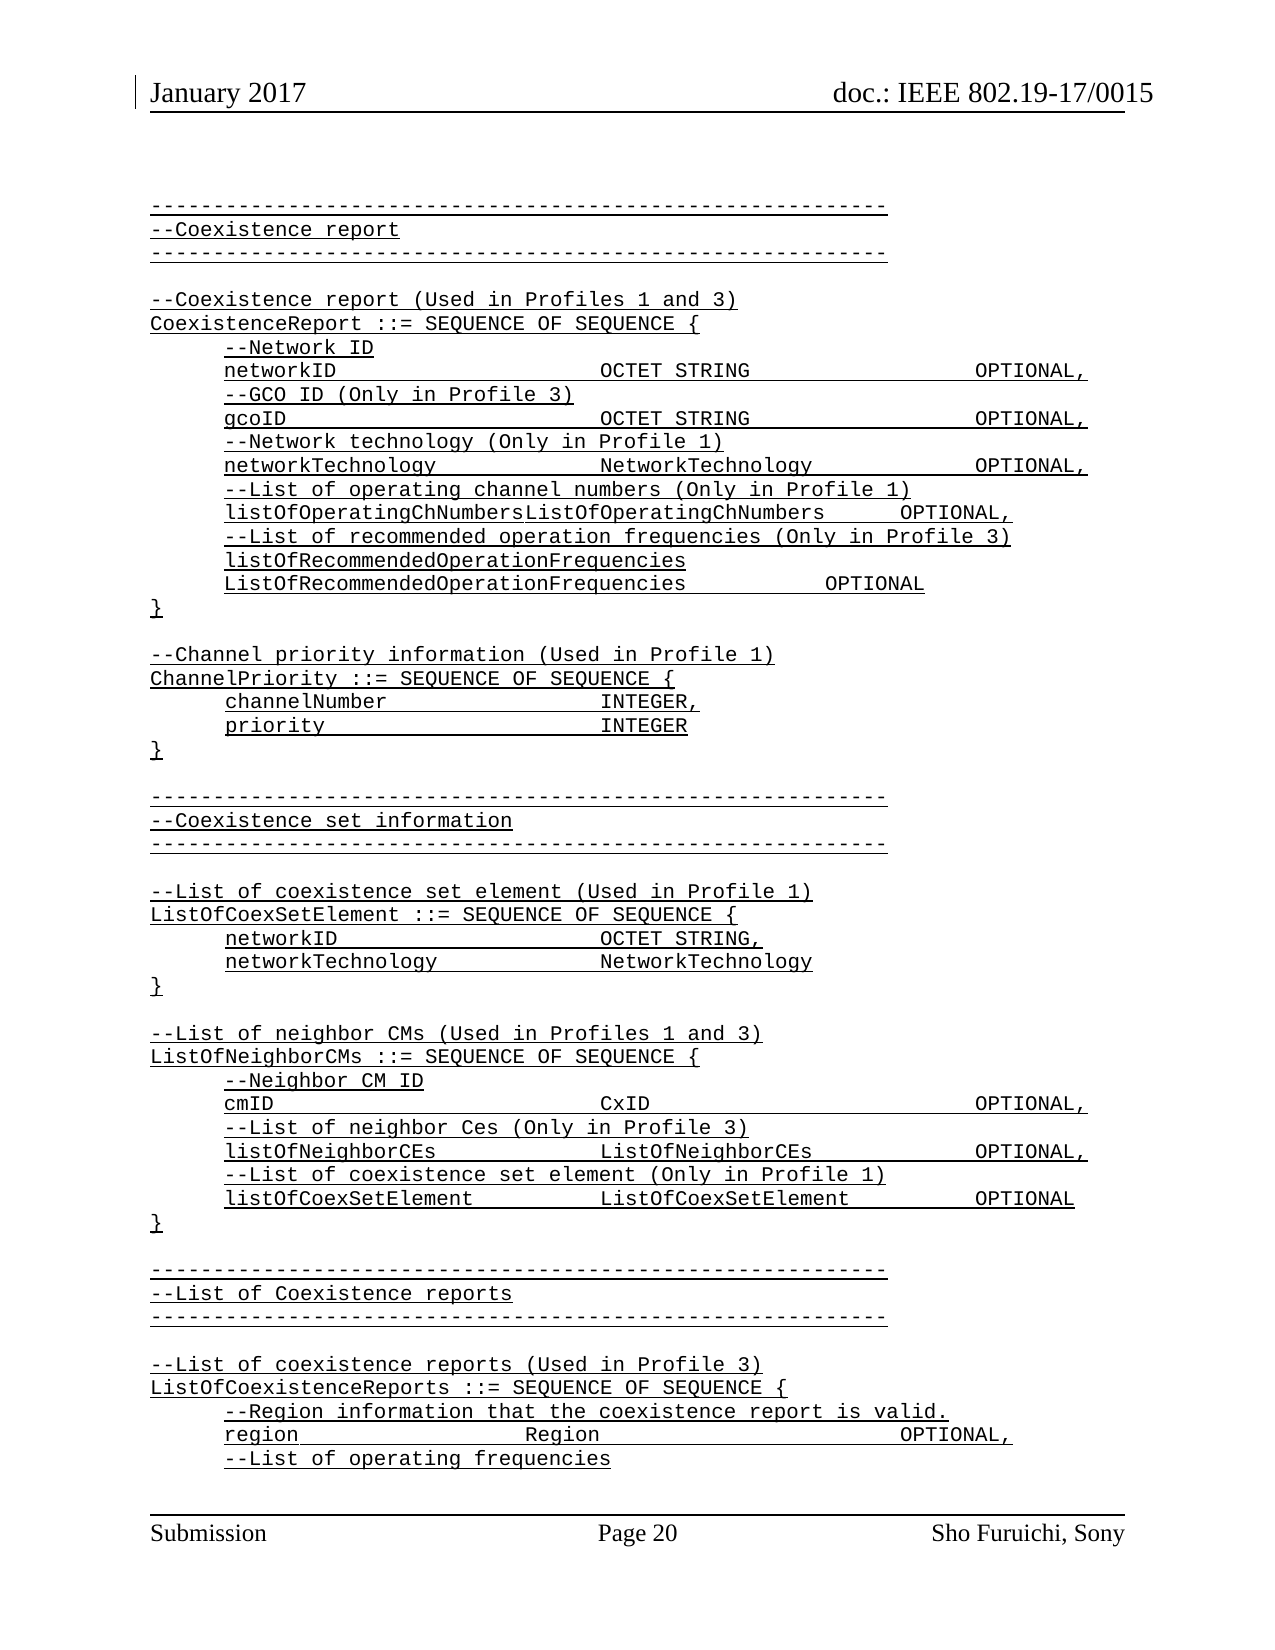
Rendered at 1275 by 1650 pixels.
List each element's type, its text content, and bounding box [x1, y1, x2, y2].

text --List of operating channel numbers (Only in Profile 1) [150, 479, 1125, 502]
text --List of neighbor Ces (Only in Profile 3) [150, 1117, 1125, 1141]
text gcoID OCTET STRING OPTIONAL, [150, 408, 1125, 431]
text ----------------------------------------------------------- [150, 1306, 1125, 1330]
text --Coexistence report [150, 218, 1125, 242]
text --List of operating frequencies [224, 1448, 1125, 1472]
text --Region information that the coexistence report is valid. [224, 1401, 1125, 1424]
text --Neighbor CM ID [150, 1070, 1125, 1093]
text networkID OCTET STRING OPTIONAL, [150, 360, 1125, 384]
text } [150, 1212, 1125, 1235]
text --List of recommended operation frequencies (Only in Profile 3) [150, 526, 1125, 549]
text ListOfCoexSetElement ::= SEQUENCE OF SEQUENCE { [150, 904, 1125, 928]
text ListOfCoexistenceReports ::= SEQUENCE OF SEQUENCE { [150, 1377, 1125, 1401]
text ----------------------------------------------------------- [150, 833, 1125, 857]
text region Region OPTIONAL, [224, 1424, 1125, 1448]
text --List of coexistence reports (Used in Profile 3) [150, 1353, 1125, 1377]
text ----------------------------------------------------------- [150, 242, 1125, 266]
text networkTechnology NetworkTechnology OPTIONAL, [150, 455, 1125, 479]
text cmID CxID OPTIONAL, [150, 1093, 1125, 1117]
text ----------------------------------------------------------- [150, 195, 1125, 218]
text --List of neighbor CMs (Used in Profiles 1 and 3) [150, 1022, 1125, 1046]
text listOfCoexSetElement ListOfCoexSetElement OPTIONAL [150, 1188, 1125, 1212]
text listOfRecommendedOperationFrequencies [150, 549, 1125, 573]
text --List of coexistence set element (Only in Profile 1) [150, 1164, 1125, 1188]
text listOfOperatingChNumbers ListOfOperatingChNumbers OPTIONAL, [150, 502, 1125, 526]
text ----------------------------------------------------------- [150, 1259, 1125, 1283]
text listOfNeighborCEs ListOfNeighborCEs OPTIONAL, [150, 1141, 1125, 1164]
text --Channel priority information (Used in Profile 1) [150, 644, 1125, 668]
text channelNumber INTEGER, [150, 691, 1125, 715]
text } [150, 597, 1125, 621]
text ChannelPriority ::= SEQUENCE OF SEQUENCE { [150, 668, 1125, 691]
text ListOfRecommendedOperationFrequencies OPTIONAL [150, 573, 1125, 597]
text ListOfNeighborCMs ::= SEQUENCE OF SEQUENCE { [150, 1046, 1125, 1070]
text --Network technology (Only in Profile 1) [150, 431, 1125, 455]
text --GCO ID (Only in Profile 3) [150, 384, 1125, 408]
text --Coexistence report (Used in Profiles 1 and 3) [150, 289, 1125, 313]
text networkID OCTET STRING, [150, 928, 1125, 952]
text --List of Coexistence reports [150, 1283, 1125, 1306]
text --List of coexistence set element (Used in Profile 1) [150, 881, 1125, 904]
text priority INTEGER [150, 715, 1125, 739]
text --Network ID [150, 337, 1125, 360]
text ----------------------------------------------------------- [150, 786, 1125, 810]
text CoexistenceReport ::= SEQUENCE OF SEQUENCE { [150, 313, 1125, 337]
text } [150, 739, 1125, 762]
text } [150, 975, 1125, 999]
text networkTechnology NetworkTechnology [150, 952, 1125, 975]
text --Coexistence set information [150, 810, 1125, 833]
